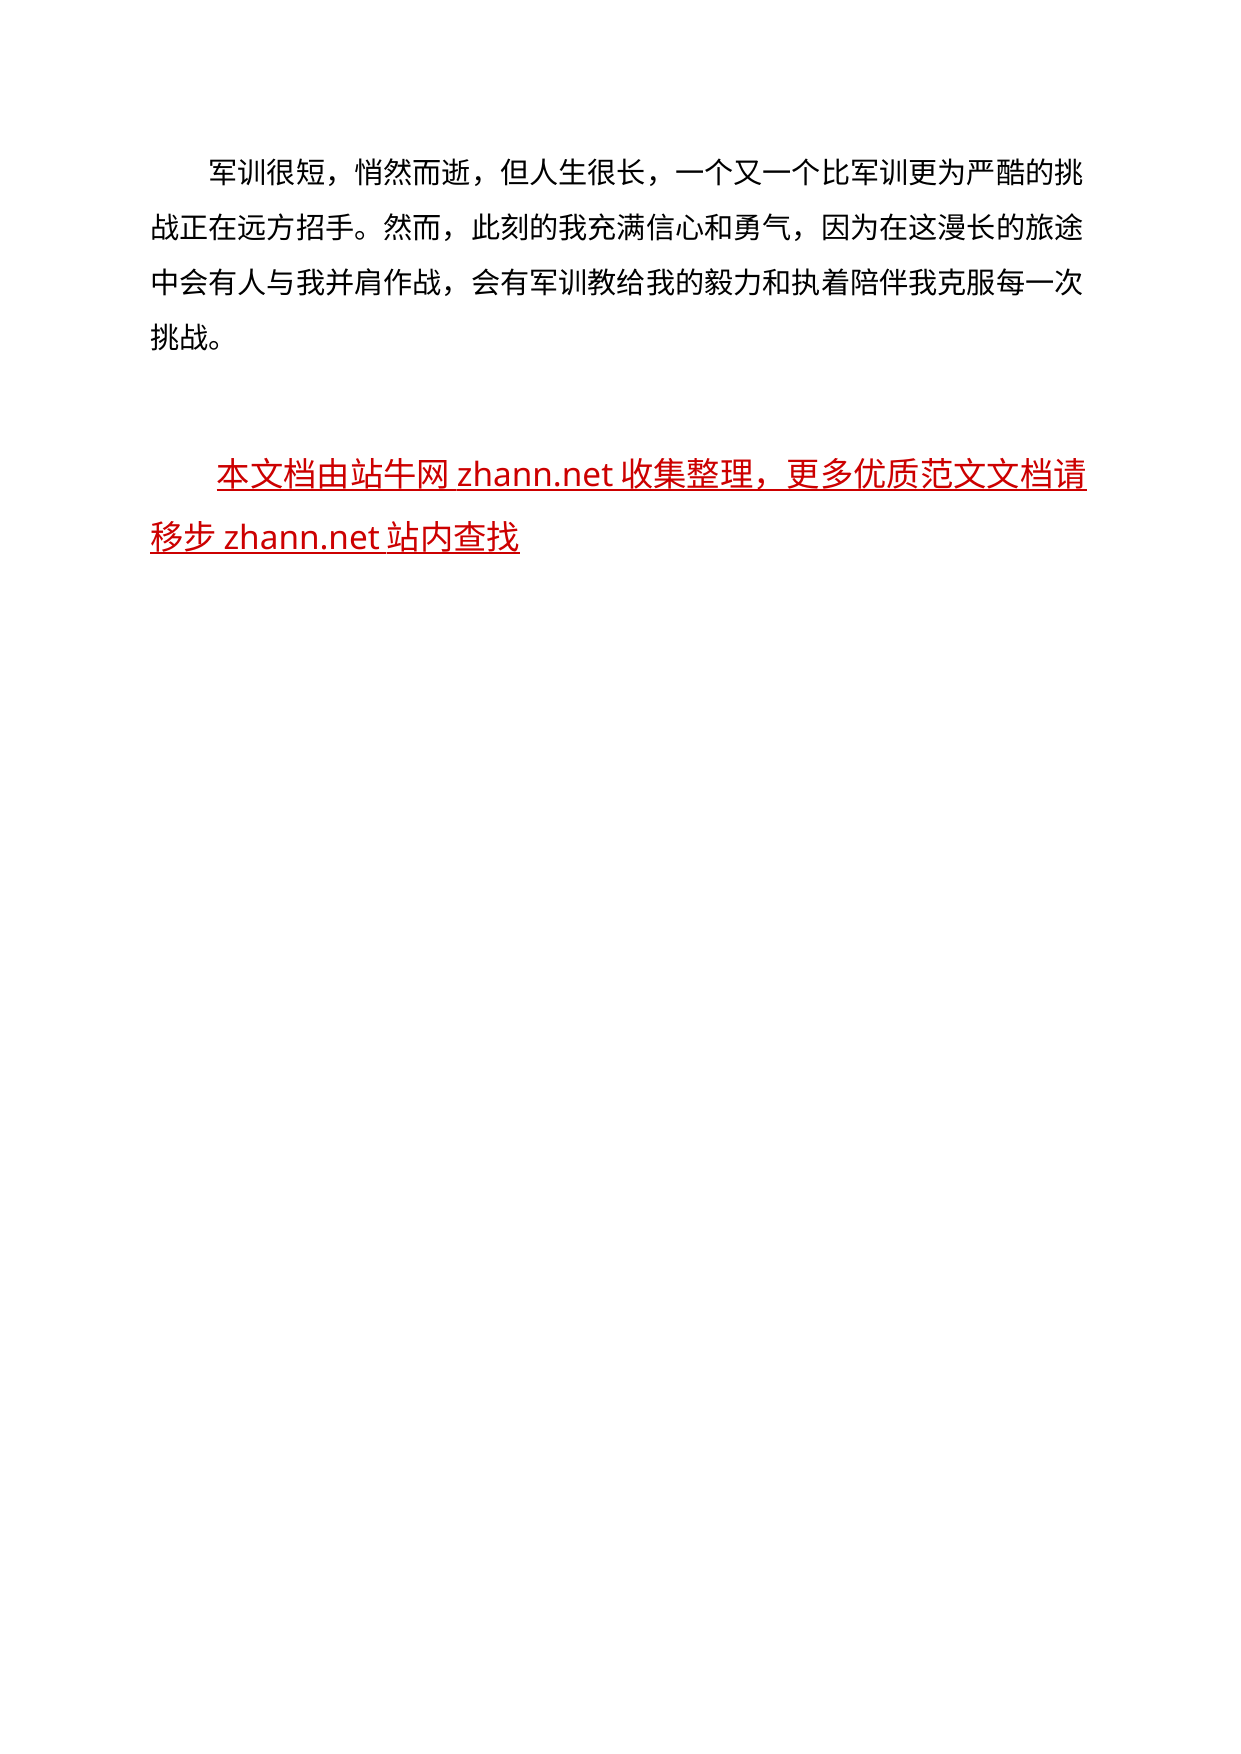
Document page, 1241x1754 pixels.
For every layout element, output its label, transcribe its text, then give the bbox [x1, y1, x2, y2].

text 军训很短，悄然而逝，但人生很长，一个又一个比军训更为严酷的挑战正在远方招手。然而，此刻的我充满信心和勇气，因为在这漫长的旅途中会有人与我并肩作战，会有军训教给我的毅力和执着陪伴我克服每一次挑战。 [150, 150, 1090, 357]
text 本文档由站牛网zhann.net收集整理，更多优质范文文档请移步zhann.net站内查找 [150, 448, 1090, 559]
